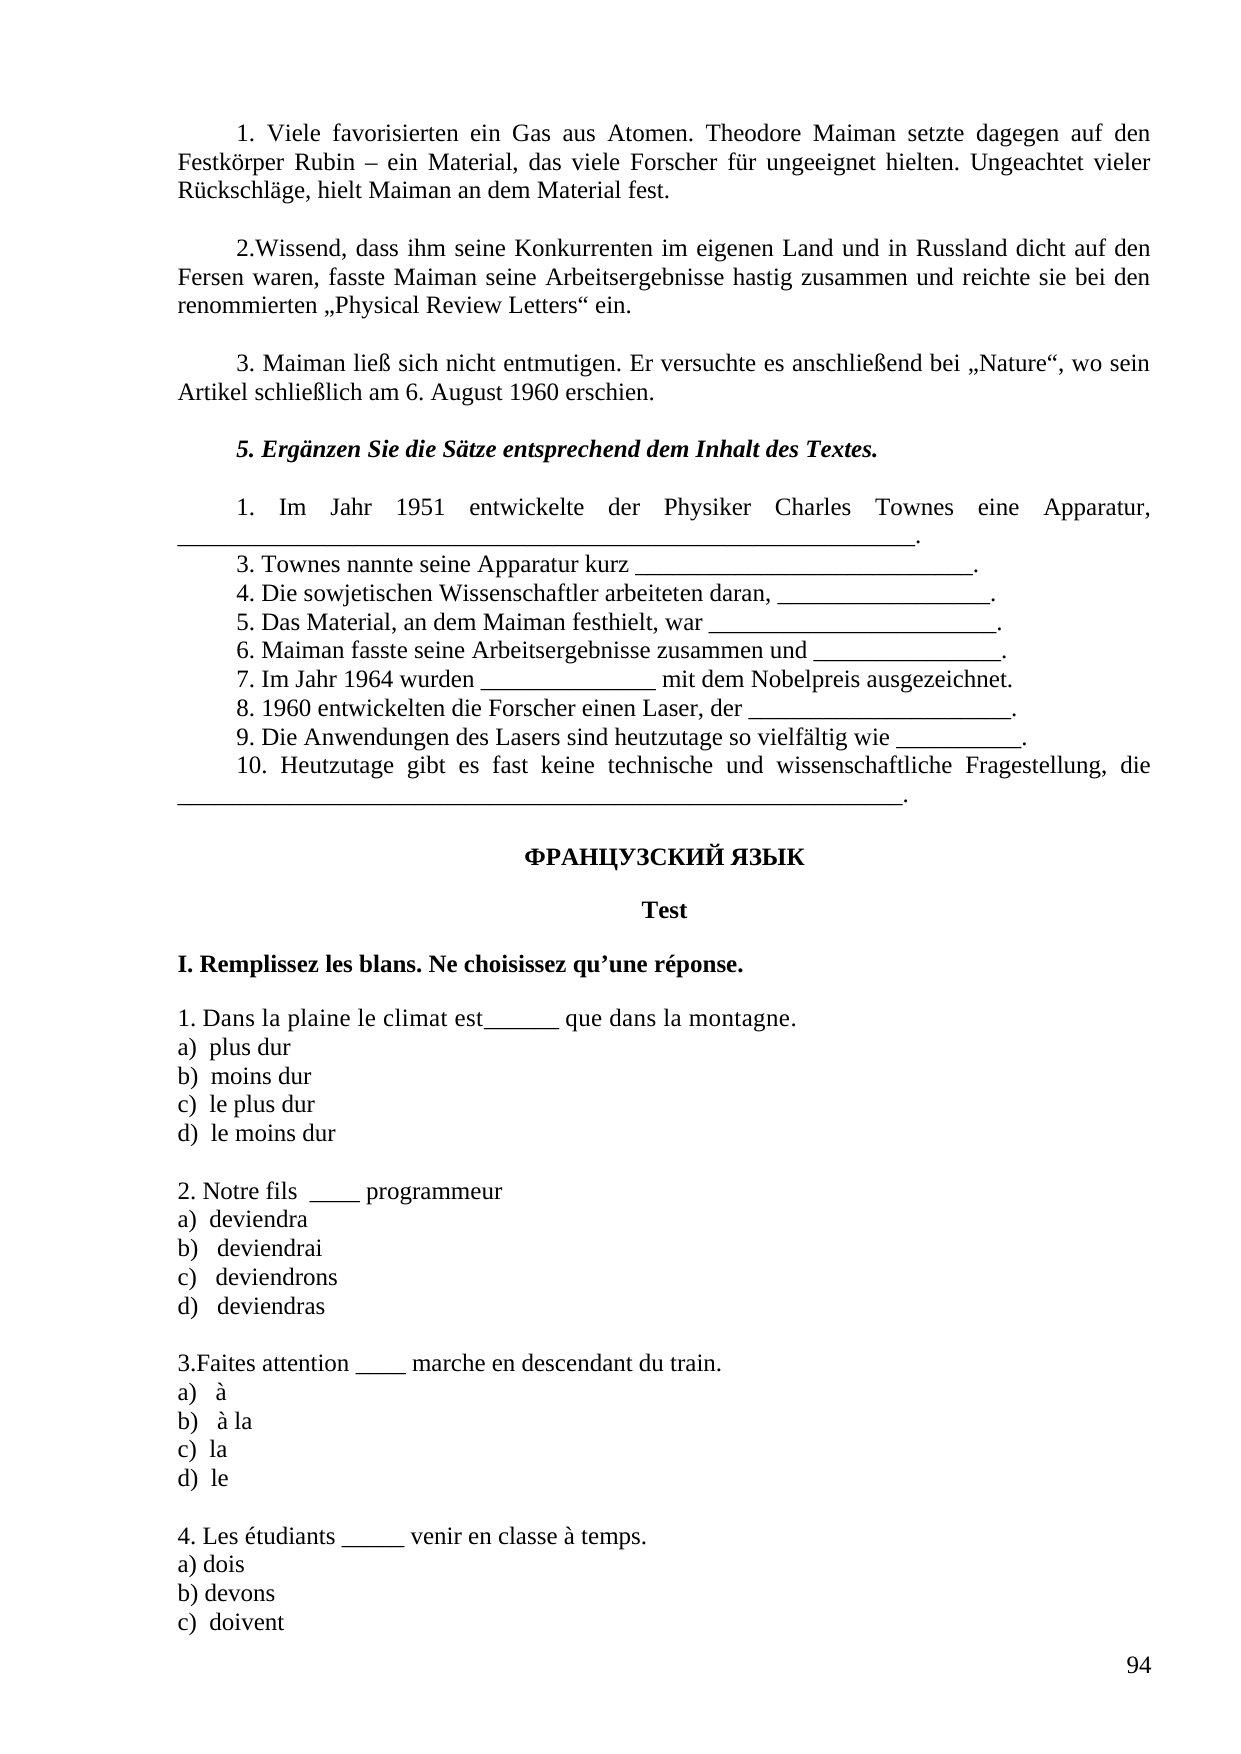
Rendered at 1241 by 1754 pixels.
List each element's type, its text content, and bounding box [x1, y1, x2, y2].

text 2. Notre fils ____ programmeur [177, 1176, 1152, 1204]
text a) deviendra [177, 1204, 1152, 1233]
text b) devons [177, 1578, 1152, 1607]
text 7. Im Jahr 1964 wurden ______________ mit dem Nobelpreis ausgezeichnet. [177, 664, 1152, 693]
text a) à [177, 1377, 1152, 1406]
text 3. Maiman ließ sich nicht entmutigen. Er versuchte es anschließend bei „Nature“, wo sein Artikel schließlich am 6. August 1960 erschien. [177, 348, 1152, 406]
text b) à la [177, 1406, 1152, 1434]
text a) plus dur [177, 1032, 1152, 1061]
text d) le moins dur [177, 1118, 1152, 1147]
text 4. Die sowjetischen Wissenschaftler arbeiteten daran, _________________. [177, 578, 1152, 607]
text 6. Maiman fasste seine Arbeitsergebnisse zusammen und _______________. [177, 636, 1152, 664]
text ФРАНЦУЗСКИЙ ЯЗЫК [177, 842, 1152, 870]
text 4. Les étudiants _____ venir en classe à temps. [177, 1521, 1152, 1549]
text 2.Wissend, dass ihm seine Konkurrenten im eigenen Land und in Russland dicht auf den Fersen waren, fasste Maiman seine Arbeitsergebnisse hastig zusammen und reichte sie bei den renommierten „Physical Review Letters“ ein. [177, 233, 1152, 319]
text d) le [177, 1463, 1152, 1492]
text d) deviendras [177, 1291, 1152, 1319]
text 8. 1960 entwickelten die Forscher einen Laser, der _____________________. [177, 693, 1152, 722]
text I. Remplissez les blans. Ne choisissez qu’une réponse. [177, 949, 1152, 978]
text 1. Viele favorisierten ein Gas aus Atomen. Theodore Maiman setzte dagegen auf den Festkörper Rubin – ein Material, das viele Forscher für ungeeignet hielten. Ungeachtet vieler Rückschläge, hielt Maiman an dem Material fest. [177, 118, 1152, 204]
text 3.Faites attention ____ marche en descendant du train. [177, 1348, 1152, 1377]
text 1. Im Jahr 1951 entwickelte der Physiker Charles Townes eine Apparatur, ___________________________________________________________. [177, 492, 1152, 549]
text b) moins dur [177, 1061, 1152, 1089]
text c) la [177, 1434, 1152, 1463]
text 5. Das Material, an dem Maiman festhielt, war _______________________. [177, 607, 1152, 636]
text 5. Ergänzen Sie die Sätze entsprechend dem Inhalt des Textes. [177, 434, 1152, 463]
text c) le plus dur [177, 1089, 1152, 1118]
text c) deviendrons [177, 1262, 1152, 1291]
text a) dois [177, 1549, 1152, 1578]
text c) doivent [177, 1607, 1152, 1636]
text 10. Heutzutage gibt es fast keine technische und wissenschaftliche Fragestellung, die __________________________________________________________. [177, 751, 1152, 808]
text 9. Die Anwendungen des Lasers sind heutzutage so vielfältig wie __________. [177, 722, 1152, 751]
text 1. Dans la plaine le climat est______ que dans la montagne. [177, 1003, 1152, 1032]
text 3. Townes nannte seine Apparatur kurz ___________________________. [177, 549, 1152, 578]
text Test [177, 896, 1152, 924]
text b) deviendrai [177, 1233, 1152, 1262]
